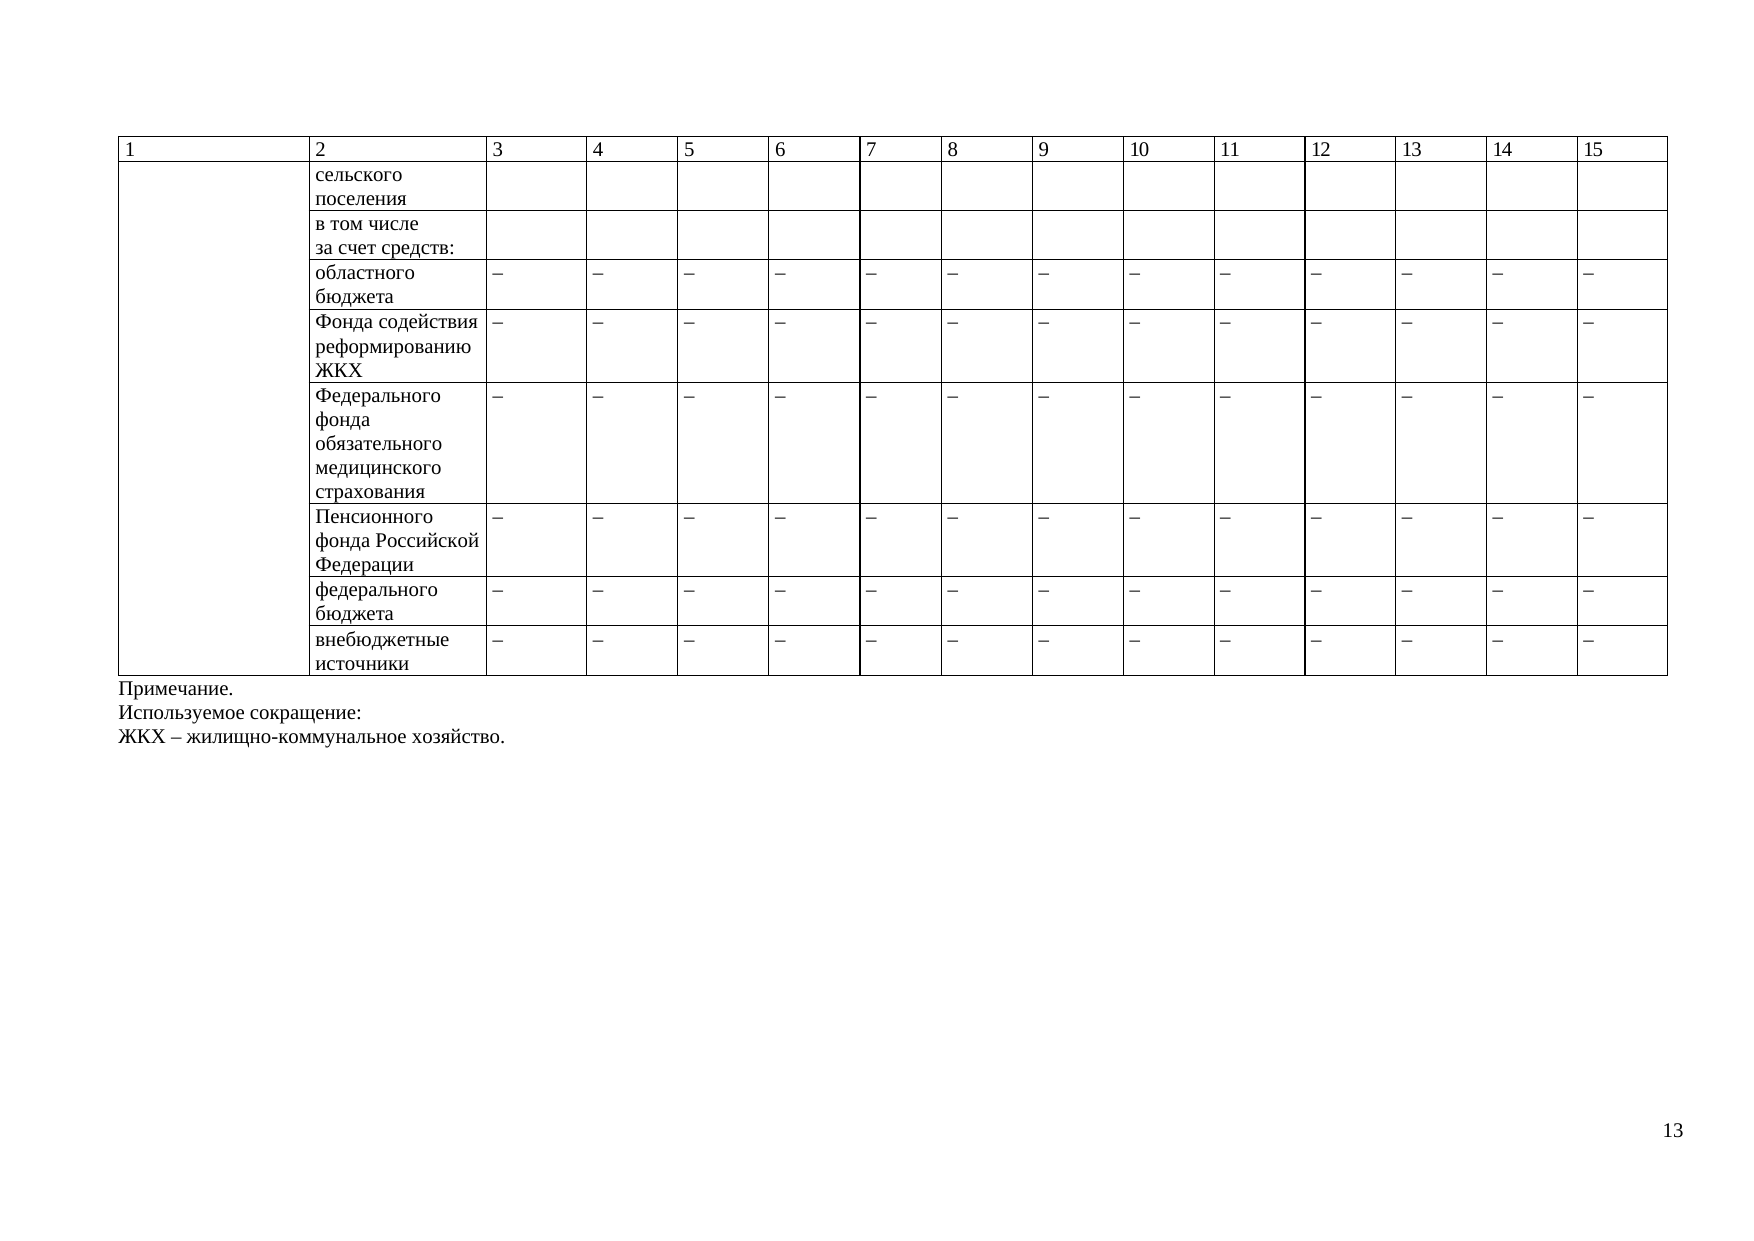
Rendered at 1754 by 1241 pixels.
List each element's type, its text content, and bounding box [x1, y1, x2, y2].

table_cell – [1487, 310, 1577, 382]
table_cell [587, 211, 677, 259]
table_cell – [1396, 310, 1486, 382]
table_cell – [942, 504, 1032, 576]
table_header 3 [487, 137, 586, 161]
table_cell – [1578, 626, 1667, 674]
table_cell – [1033, 577, 1123, 625]
table_cell – [678, 577, 768, 625]
table_cell – [487, 504, 586, 576]
table_cell – [1578, 504, 1667, 576]
table_cell – [1487, 383, 1577, 503]
table_cell – [587, 260, 677, 308]
table_cell – [1033, 310, 1123, 382]
table_cell – [587, 504, 677, 576]
table_cell – [1487, 504, 1577, 576]
table_cell – [1124, 162, 1214, 210]
table_header 4 [587, 137, 677, 161]
table_cell – [1396, 504, 1486, 576]
table_cell – [942, 577, 1032, 625]
table_cell [678, 211, 768, 259]
table_cell – [769, 260, 859, 308]
table_cell [1487, 211, 1577, 259]
table_header 14 [1487, 137, 1577, 161]
table_cell [1033, 211, 1123, 259]
table_cell – [1578, 260, 1667, 308]
text ЖКХ – жилищно-коммунальное хозяйство. [118, 724, 1683, 748]
table_cell – [1033, 626, 1123, 674]
table_cell – [1487, 162, 1577, 210]
table_cell – [587, 577, 677, 625]
table_cell – [769, 577, 859, 625]
table_cell – [487, 310, 586, 382]
table_cell – [1487, 626, 1577, 674]
table_cell – [861, 504, 941, 576]
table_cell – [861, 383, 941, 503]
table_cell – [487, 260, 586, 308]
table_cell – [587, 162, 677, 210]
table_cell – [1396, 577, 1486, 625]
table_header 11 [1215, 137, 1304, 161]
table_cell – [1396, 383, 1486, 503]
table_cell [487, 211, 586, 259]
table_cell – [1033, 383, 1123, 503]
table_cell – [1578, 162, 1667, 210]
table_cell [1215, 211, 1304, 259]
table_cell – [1033, 504, 1123, 576]
table_header 7 [861, 137, 941, 161]
table_cell [1306, 211, 1395, 259]
table_cell – [861, 577, 941, 625]
table_cell – [487, 626, 586, 674]
table_cell – [942, 162, 1032, 210]
table_cell – [861, 162, 941, 210]
table_cell – [769, 310, 859, 382]
table_cell – [587, 383, 677, 503]
table_cell – [587, 626, 677, 674]
table_cell – [1033, 260, 1123, 308]
table_cell – [678, 162, 768, 210]
table_cell – [1306, 260, 1395, 308]
table_cell Фонда содействия реформированию ЖКХ [310, 310, 486, 382]
table_cell [1578, 211, 1667, 259]
table_cell – [1396, 260, 1486, 308]
text Используемое сокращение: [118, 700, 1683, 724]
table_cell – [1215, 577, 1304, 625]
table_cell – [1306, 310, 1395, 382]
table_cell [942, 211, 1032, 259]
table_cell – [1578, 577, 1667, 625]
table_cell – [1124, 383, 1214, 503]
table_cell – [942, 383, 1032, 503]
table_cell – [587, 310, 677, 382]
table_cell – [769, 626, 859, 674]
table_cell – [678, 626, 768, 674]
table_cell – [769, 162, 859, 210]
table_header 9 [1033, 137, 1123, 161]
table_cell – [1306, 504, 1395, 576]
table_cell – [1306, 383, 1395, 503]
table_cell – [1215, 504, 1304, 576]
table_cell – [1578, 383, 1667, 503]
table_cell – [942, 310, 1032, 382]
table_cell – [487, 577, 586, 625]
table_cell – [1124, 260, 1214, 308]
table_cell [310, 162, 486, 210]
table_header 2 [310, 137, 486, 161]
table_cell – [1215, 260, 1304, 308]
table_cell – [1124, 626, 1214, 674]
table_cell – [861, 310, 941, 382]
table_cell – [769, 504, 859, 576]
table_cell – [1487, 260, 1577, 308]
table_cell – [1306, 577, 1395, 625]
table_cell – [678, 504, 768, 576]
table_cell – [487, 383, 586, 503]
table_cell – [1215, 310, 1304, 382]
table_cell – [1124, 310, 1214, 382]
table_header 15 [1578, 137, 1667, 161]
table_cell – [678, 310, 768, 382]
table_cell областного бюджета [310, 260, 486, 308]
table_cell [769, 211, 859, 259]
table_header 10 [1124, 137, 1214, 161]
table_header 5 [678, 137, 768, 161]
table_cell Пенсионного фонда Российской Федерации [310, 504, 486, 576]
table_cell – [1396, 626, 1486, 674]
table_cell – [487, 162, 586, 210]
table_cell – [1578, 310, 1667, 382]
table_cell – [942, 260, 1032, 308]
table_cell – [1215, 626, 1304, 674]
table_cell внебюджетные источники [310, 626, 486, 674]
table_cell [1396, 211, 1486, 259]
table_cell – [1124, 504, 1214, 576]
table_header 12 [1306, 137, 1395, 161]
table_cell [861, 211, 941, 259]
table_cell – [769, 383, 859, 503]
table_cell [1124, 211, 1214, 259]
table_header 13 [1396, 137, 1486, 161]
table_cell – [861, 260, 941, 308]
table_cell – [1396, 162, 1486, 210]
table_header 8 [942, 137, 1032, 161]
table_cell в том числе за счет средств: [310, 211, 486, 259]
table_header 6 [769, 137, 859, 161]
table_cell Федерального фонда обязательного медицинского страхования [310, 383, 486, 503]
table_cell – [1124, 577, 1214, 625]
table_cell – [1215, 162, 1304, 210]
table_cell – [1487, 577, 1577, 625]
table_cell – [1033, 162, 1123, 210]
table_header 1 [119, 137, 309, 161]
table_cell – [678, 260, 768, 308]
table_cell – [1306, 626, 1395, 674]
text Примечание. [118, 676, 1683, 700]
table_cell федерального бюджета [310, 577, 486, 625]
table_cell – [1306, 162, 1395, 210]
table_cell – [861, 626, 941, 674]
table_cell – [942, 626, 1032, 674]
table_cell – [1215, 383, 1304, 503]
table_cell – [678, 383, 768, 503]
